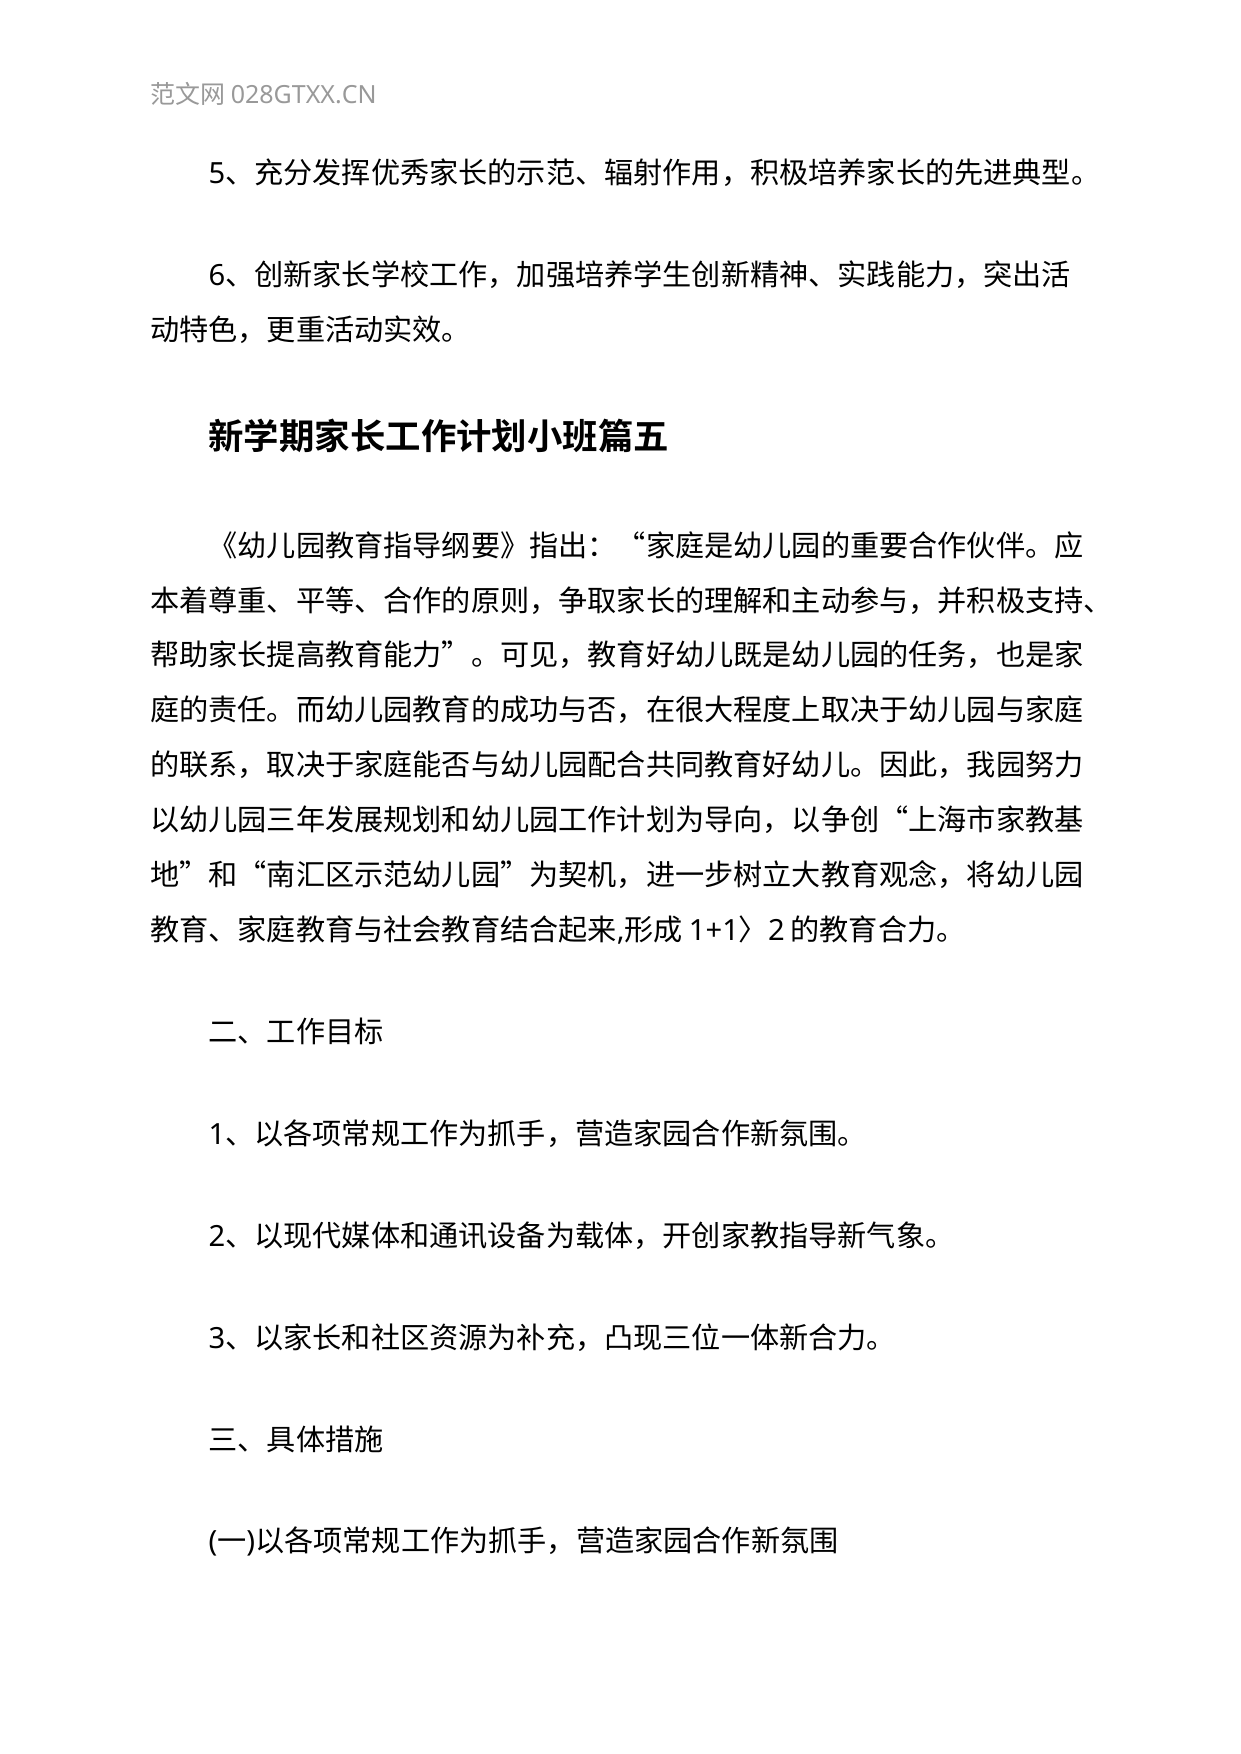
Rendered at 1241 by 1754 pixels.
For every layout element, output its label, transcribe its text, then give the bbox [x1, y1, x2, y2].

text 2、以现代媒体和通讯设备为载体，开创家教指导新气象。 [150, 1212, 1090, 1254]
text 1、以各项常规工作为抓手，营造家园合作新氛围。 [150, 1110, 1090, 1153]
text 二、工作目标 [150, 1008, 1090, 1051]
text (一)以各项常规工作为抓手，营造家园合作新氛围 [150, 1518, 1090, 1560]
text 3、以家长和社区资源为补充，凸现三位一体新合力。 [150, 1314, 1090, 1357]
text 新学期家长工作计划小班篇五 [150, 409, 1090, 460]
text 三、具体措施 [150, 1416, 1090, 1458]
text 6、创新家长学校工作，加强培养学生创新精神、实践能力，突出活动特色，更重活动实效。 [150, 252, 1090, 349]
text 《幼儿园教育指导纲要》指出：“家庭是幼儿园的重要合作伙伴。应本着尊重、平等、合作的原则，争取家长的理解和主动参与，并积极支持、帮助家长提高教育能力”。可见，教育好幼儿既是幼儿园的任务，也是家庭的责任。而幼儿园教育的成功与否，在很大程度上取决于幼儿园与家庭的联系，取决于家庭能否与幼儿园配合共同教育好幼儿。因此，我园努力以幼儿园三年发展规划和幼儿园工作计划为导向，以争创“上海市家教基地”和“南汇区示范幼儿园”为契机，进一步树立大教育观念，将幼儿园教育、家庭教育与社会教育结合起来,形成1+1〉2的教育合力。 [150, 522, 1090, 949]
text 5、充分发挥优秀家长的示范、辐射作用，积极培养家长的先进典型。 [150, 150, 1090, 192]
